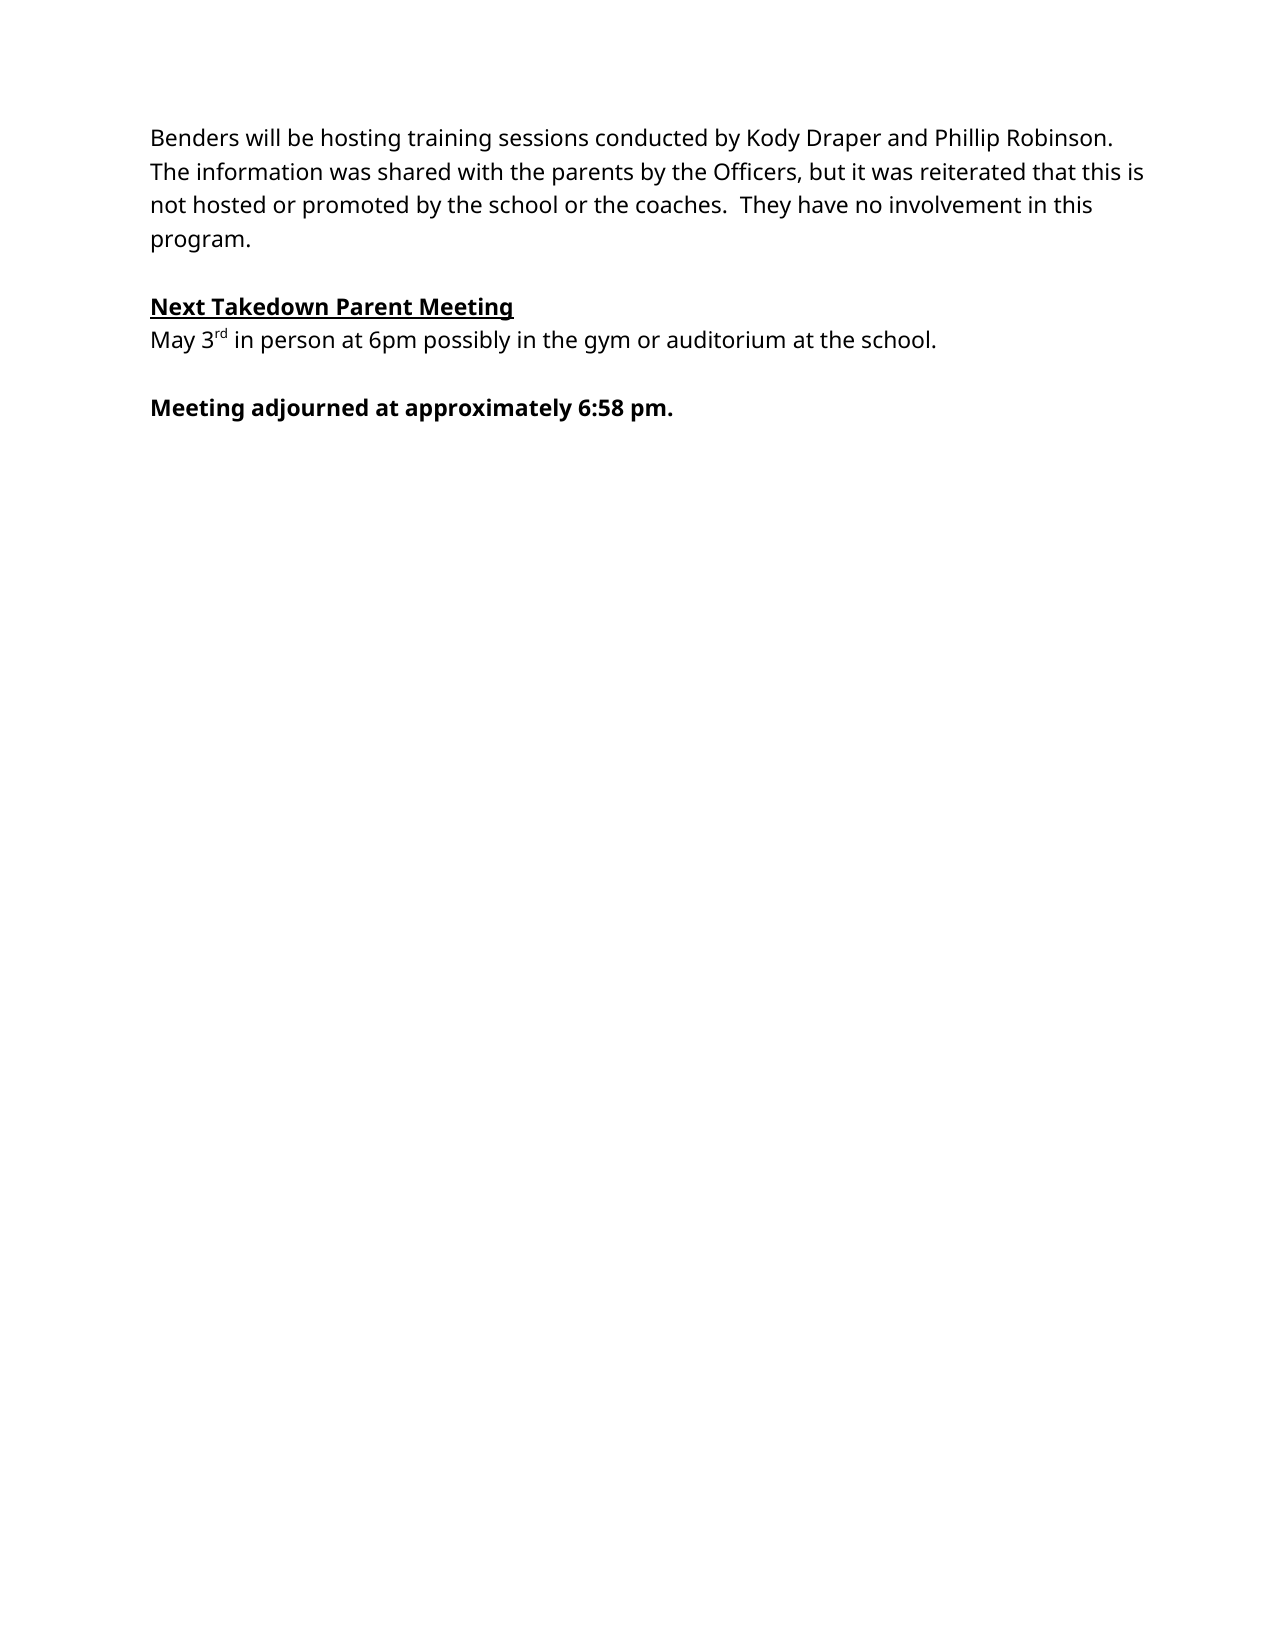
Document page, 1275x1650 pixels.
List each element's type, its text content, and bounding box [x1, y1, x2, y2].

text May 3rd in person at 6pm possibly in the gym or auditorium at the school. [150, 324, 1153, 356]
text Benders will be hosting training sessions conducted by Kody Draper and Phillip Robinson. The information was shared with the parents by the Officers, but it was reiterated that this is not hosted or promoted by the school or the coaches. They have no involvement in this program. [150, 122, 1153, 254]
text Next Takedown Parent Meeting [150, 291, 1153, 322]
text Meeting adjourned at approximately 6:58 pm. [150, 392, 1153, 423]
